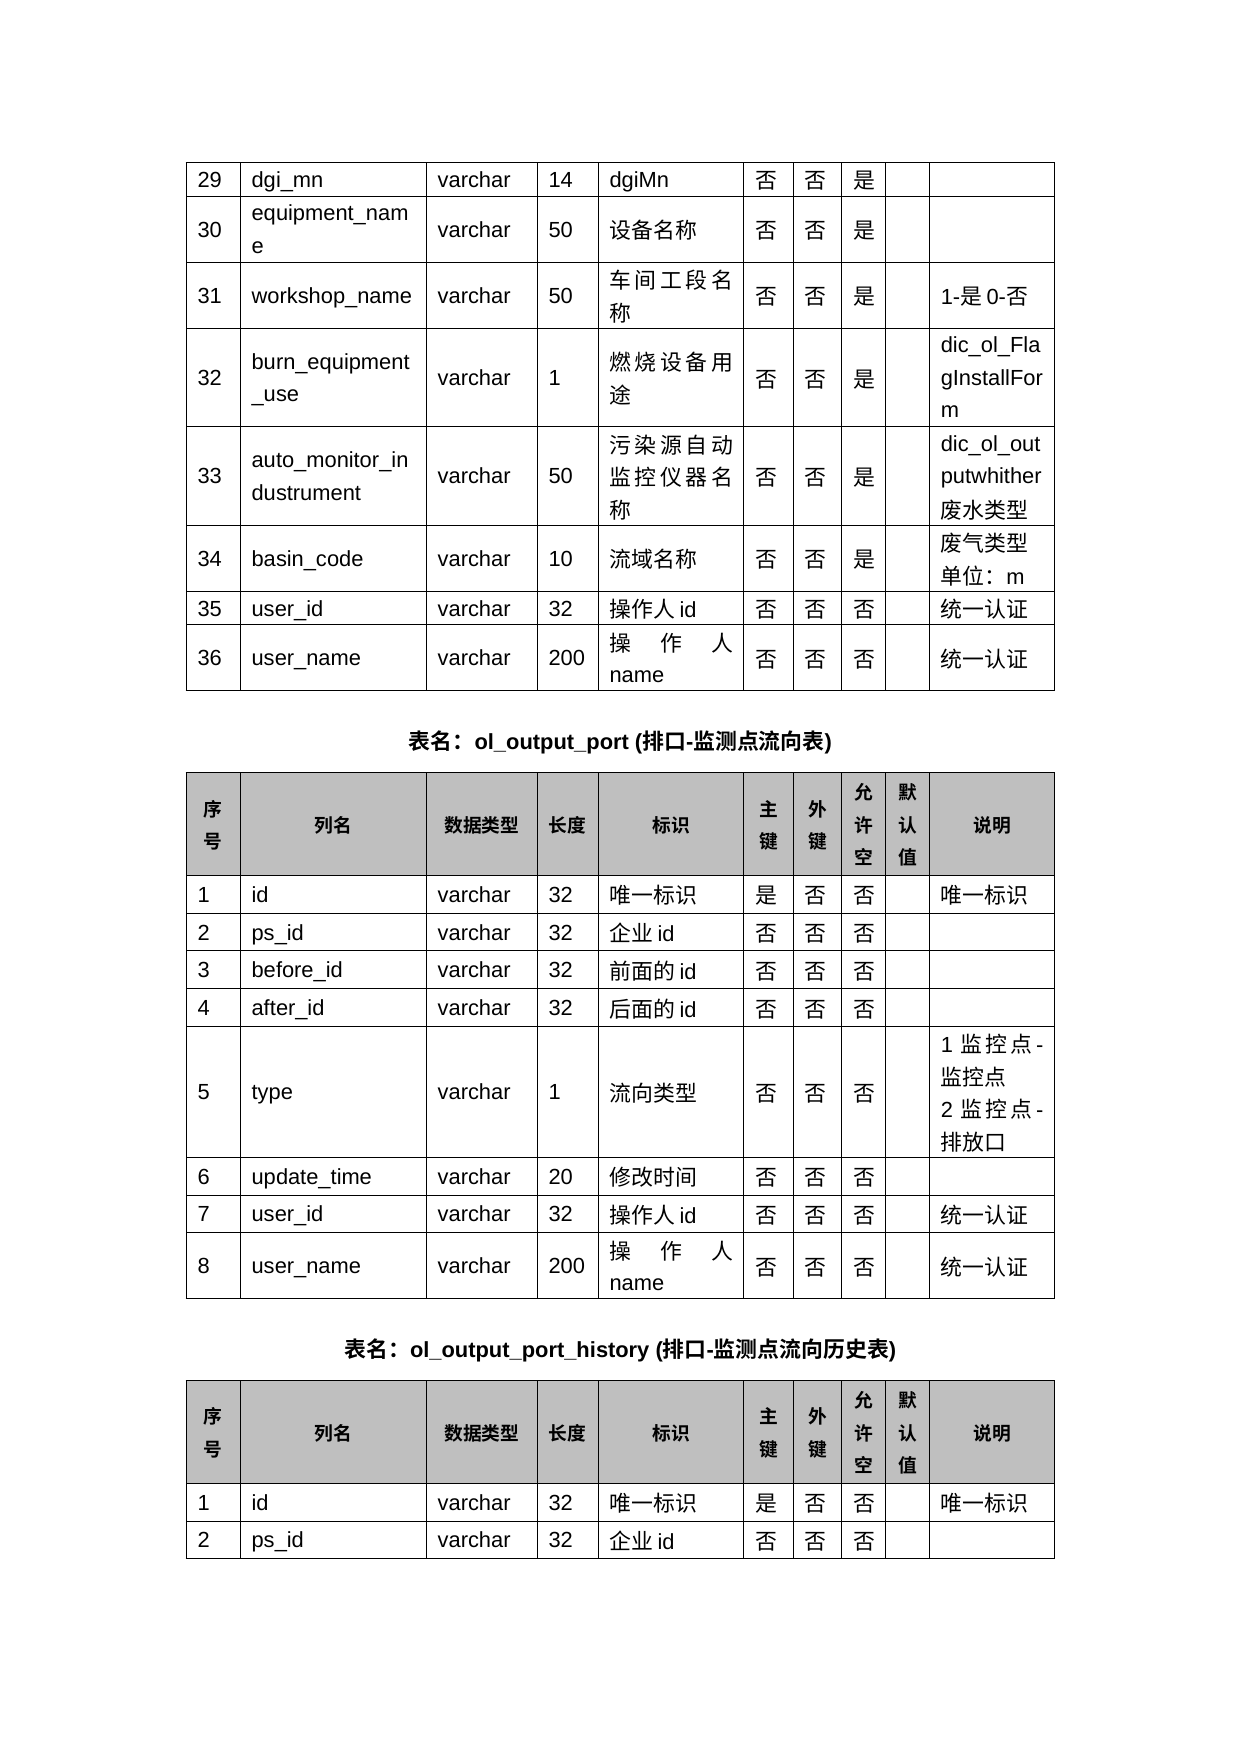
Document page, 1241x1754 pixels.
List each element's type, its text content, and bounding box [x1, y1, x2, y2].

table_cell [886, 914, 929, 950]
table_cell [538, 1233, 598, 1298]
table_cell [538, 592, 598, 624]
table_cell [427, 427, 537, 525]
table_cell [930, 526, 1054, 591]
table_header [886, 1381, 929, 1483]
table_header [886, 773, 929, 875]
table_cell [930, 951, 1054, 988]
table_cell 是 [842, 197, 885, 262]
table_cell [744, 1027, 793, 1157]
table_cell [886, 197, 929, 262]
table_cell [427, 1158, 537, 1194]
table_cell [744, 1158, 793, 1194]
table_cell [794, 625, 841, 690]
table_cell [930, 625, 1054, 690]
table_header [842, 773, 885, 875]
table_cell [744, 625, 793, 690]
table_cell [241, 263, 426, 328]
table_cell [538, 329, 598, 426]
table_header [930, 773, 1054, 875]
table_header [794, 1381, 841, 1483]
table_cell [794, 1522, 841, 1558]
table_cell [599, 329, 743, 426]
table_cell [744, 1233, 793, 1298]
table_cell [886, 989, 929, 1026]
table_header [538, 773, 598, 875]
table_cell varchar [427, 197, 537, 262]
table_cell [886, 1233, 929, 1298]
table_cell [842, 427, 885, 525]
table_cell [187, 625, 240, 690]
table_cell 50 [538, 197, 598, 262]
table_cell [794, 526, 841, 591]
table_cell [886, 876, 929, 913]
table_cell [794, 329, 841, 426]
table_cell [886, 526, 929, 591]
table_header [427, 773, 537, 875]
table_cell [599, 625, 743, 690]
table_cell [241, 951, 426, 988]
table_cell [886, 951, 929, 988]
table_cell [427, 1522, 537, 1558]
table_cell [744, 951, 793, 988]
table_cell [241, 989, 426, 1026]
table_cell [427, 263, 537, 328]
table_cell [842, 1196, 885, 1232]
table_cell [930, 163, 1054, 196]
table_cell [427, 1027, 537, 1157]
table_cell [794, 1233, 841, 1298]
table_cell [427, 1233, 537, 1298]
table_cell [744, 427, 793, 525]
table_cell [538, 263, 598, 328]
table_cell equipment_name [241, 197, 426, 262]
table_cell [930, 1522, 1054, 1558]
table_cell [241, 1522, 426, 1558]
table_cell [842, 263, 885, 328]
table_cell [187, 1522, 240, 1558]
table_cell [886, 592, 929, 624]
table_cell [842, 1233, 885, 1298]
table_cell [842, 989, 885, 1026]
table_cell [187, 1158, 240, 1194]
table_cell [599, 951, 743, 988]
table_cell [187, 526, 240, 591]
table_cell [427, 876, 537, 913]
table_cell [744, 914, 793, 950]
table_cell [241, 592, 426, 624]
text 表名：ol_output_port (排口-监测点流向表) [187, 724, 1053, 756]
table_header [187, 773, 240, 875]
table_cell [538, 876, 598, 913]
table_cell [886, 163, 929, 196]
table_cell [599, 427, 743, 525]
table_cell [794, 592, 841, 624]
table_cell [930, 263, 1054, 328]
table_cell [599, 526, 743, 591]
table_cell 是 [842, 163, 885, 196]
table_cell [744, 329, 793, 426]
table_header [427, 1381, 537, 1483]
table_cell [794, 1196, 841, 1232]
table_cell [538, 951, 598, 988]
table_cell varchar [427, 163, 537, 196]
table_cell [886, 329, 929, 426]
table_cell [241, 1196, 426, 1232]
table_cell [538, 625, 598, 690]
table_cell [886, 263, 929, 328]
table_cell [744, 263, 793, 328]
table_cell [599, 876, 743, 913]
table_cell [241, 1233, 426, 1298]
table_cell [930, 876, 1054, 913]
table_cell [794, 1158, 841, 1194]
text 表名：ol_output_port_history (排口-监测点流向历史表) [187, 1332, 1053, 1364]
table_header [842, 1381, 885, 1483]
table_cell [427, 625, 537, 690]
table_cell dgi_mn [241, 163, 426, 196]
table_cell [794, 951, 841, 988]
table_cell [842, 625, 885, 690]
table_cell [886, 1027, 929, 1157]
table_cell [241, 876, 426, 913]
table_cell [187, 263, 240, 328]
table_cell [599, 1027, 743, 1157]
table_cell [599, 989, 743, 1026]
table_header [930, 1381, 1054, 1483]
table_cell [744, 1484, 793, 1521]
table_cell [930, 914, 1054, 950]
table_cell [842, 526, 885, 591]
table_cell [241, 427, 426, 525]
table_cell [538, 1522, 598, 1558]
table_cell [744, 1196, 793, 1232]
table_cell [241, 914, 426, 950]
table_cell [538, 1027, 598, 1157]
table_cell 14 [538, 163, 598, 196]
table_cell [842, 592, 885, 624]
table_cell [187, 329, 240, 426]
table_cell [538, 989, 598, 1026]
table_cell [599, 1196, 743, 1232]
table_cell 设备名称 [599, 197, 743, 262]
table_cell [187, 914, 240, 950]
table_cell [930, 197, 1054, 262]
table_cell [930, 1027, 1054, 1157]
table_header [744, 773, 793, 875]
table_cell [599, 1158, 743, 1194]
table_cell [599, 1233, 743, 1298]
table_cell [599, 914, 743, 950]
table_cell 否 [794, 163, 841, 196]
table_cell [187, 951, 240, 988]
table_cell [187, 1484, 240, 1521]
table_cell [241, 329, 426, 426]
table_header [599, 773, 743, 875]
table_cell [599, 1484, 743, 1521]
table_cell dgiMn [599, 163, 743, 196]
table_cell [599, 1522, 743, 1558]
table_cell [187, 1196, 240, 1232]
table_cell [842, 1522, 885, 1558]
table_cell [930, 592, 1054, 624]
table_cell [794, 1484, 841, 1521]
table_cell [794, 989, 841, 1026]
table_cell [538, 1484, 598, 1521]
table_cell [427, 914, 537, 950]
table_cell 30 [187, 197, 240, 262]
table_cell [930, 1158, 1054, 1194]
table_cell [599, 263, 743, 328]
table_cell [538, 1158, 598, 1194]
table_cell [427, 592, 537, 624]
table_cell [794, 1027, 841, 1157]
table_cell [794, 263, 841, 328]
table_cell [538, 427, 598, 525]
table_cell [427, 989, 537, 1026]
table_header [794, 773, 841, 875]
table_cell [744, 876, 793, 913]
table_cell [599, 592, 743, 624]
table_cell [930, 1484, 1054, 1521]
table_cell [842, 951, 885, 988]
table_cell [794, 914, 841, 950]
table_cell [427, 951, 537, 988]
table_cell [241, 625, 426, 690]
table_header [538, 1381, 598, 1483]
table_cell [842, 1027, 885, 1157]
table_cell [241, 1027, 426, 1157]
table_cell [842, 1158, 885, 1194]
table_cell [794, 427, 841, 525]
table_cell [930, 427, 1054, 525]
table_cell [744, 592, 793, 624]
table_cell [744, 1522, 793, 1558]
table_cell 否 [794, 197, 841, 262]
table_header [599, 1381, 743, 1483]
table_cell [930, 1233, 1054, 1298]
table_cell 29 [187, 163, 240, 196]
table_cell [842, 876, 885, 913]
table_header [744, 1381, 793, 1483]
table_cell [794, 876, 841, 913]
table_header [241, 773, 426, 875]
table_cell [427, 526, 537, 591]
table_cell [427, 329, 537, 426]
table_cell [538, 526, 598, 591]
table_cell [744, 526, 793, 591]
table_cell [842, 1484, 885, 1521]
table_cell 否 [744, 197, 793, 262]
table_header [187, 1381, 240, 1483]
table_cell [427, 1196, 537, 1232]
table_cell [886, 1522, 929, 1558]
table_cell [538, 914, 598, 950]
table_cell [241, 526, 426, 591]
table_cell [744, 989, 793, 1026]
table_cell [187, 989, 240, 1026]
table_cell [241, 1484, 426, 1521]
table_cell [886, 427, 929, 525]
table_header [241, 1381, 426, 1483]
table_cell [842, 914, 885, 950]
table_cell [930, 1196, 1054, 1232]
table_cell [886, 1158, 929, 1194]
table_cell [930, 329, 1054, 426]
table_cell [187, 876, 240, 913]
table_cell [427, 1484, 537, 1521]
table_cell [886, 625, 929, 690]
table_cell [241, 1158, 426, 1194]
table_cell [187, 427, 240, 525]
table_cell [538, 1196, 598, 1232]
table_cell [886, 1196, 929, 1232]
table_cell 否 [744, 163, 793, 196]
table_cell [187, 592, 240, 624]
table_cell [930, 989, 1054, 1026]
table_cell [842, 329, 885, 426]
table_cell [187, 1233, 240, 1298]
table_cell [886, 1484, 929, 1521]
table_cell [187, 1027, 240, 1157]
